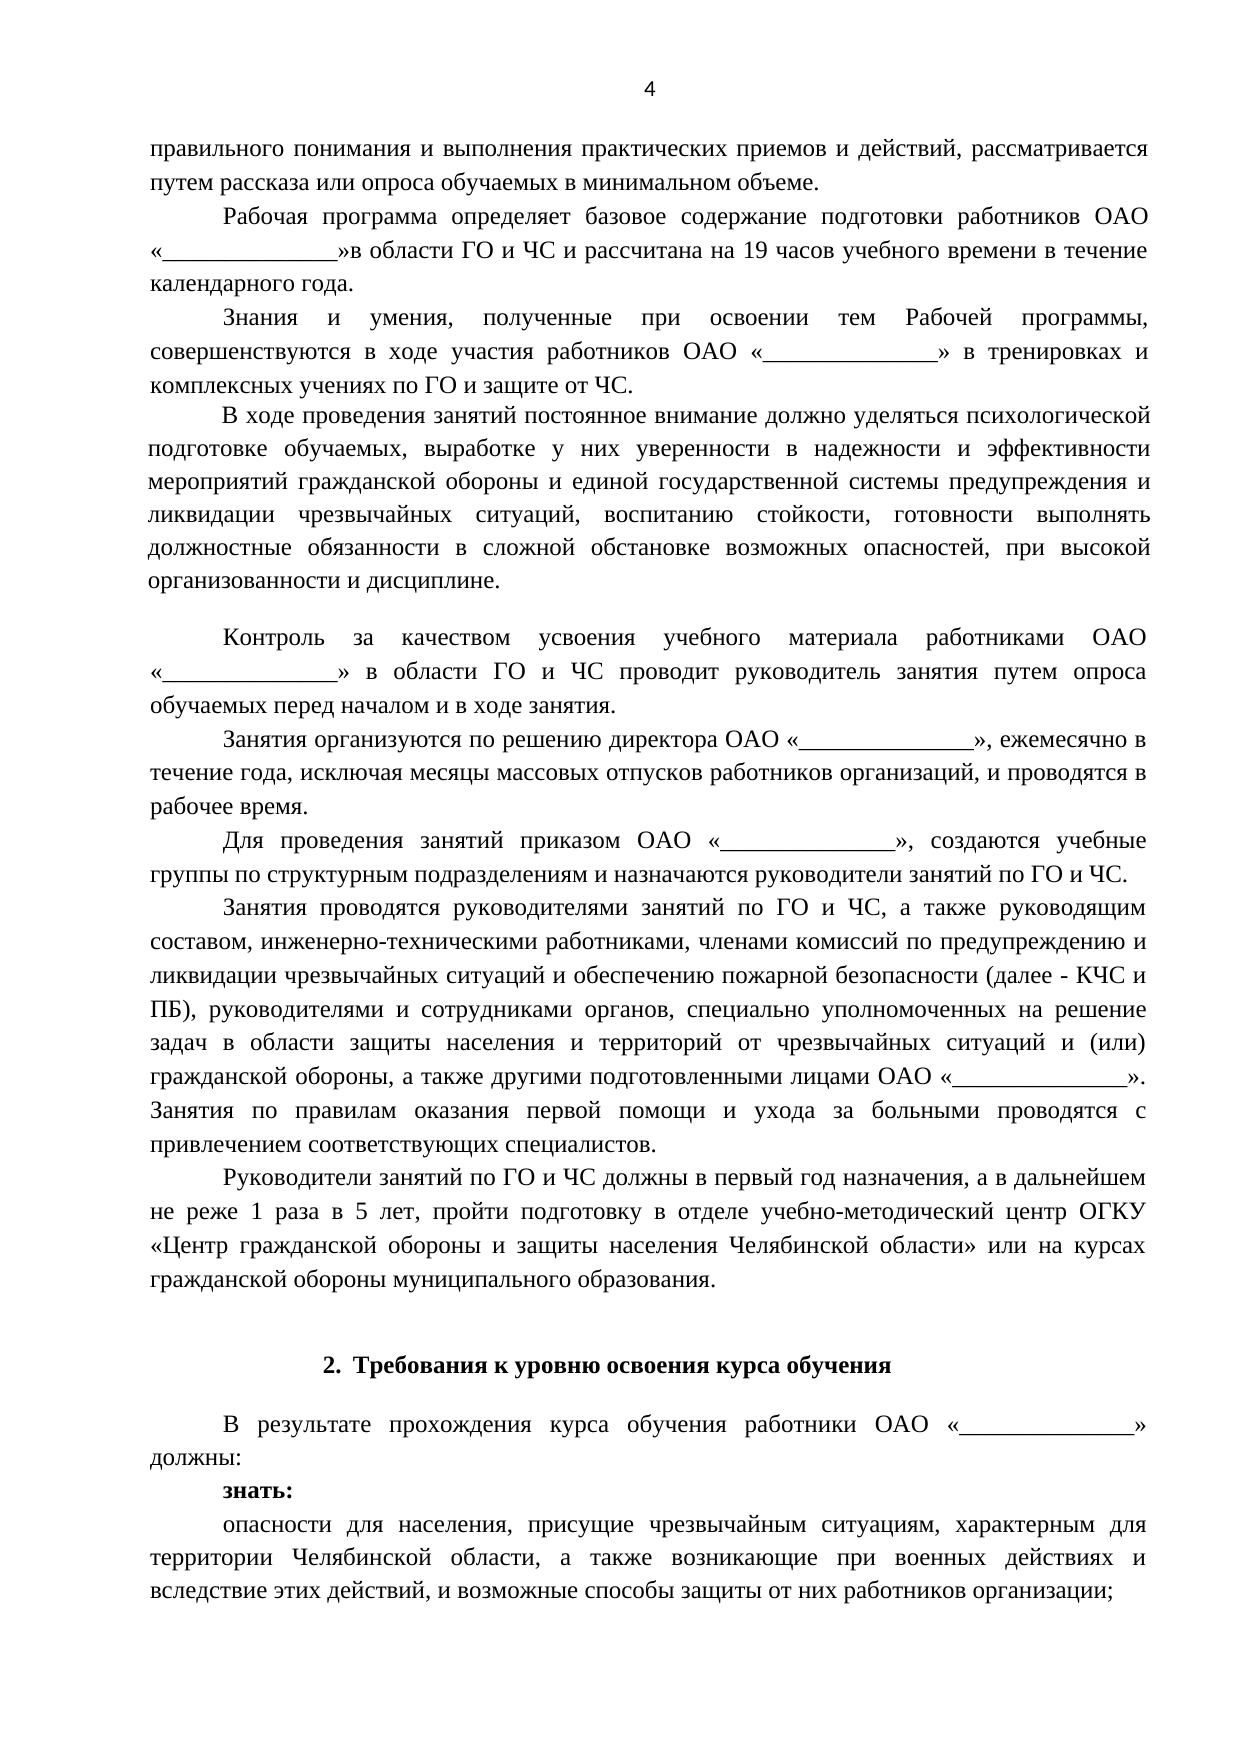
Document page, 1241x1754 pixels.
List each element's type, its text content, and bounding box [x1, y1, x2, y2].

text В результате прохождения курса обучения работники ОАО «______________» должны: [150, 1406, 1147, 1472]
text Контроль за качеством усвоения учебного материала работниками ОАО «______________» в области ГО и ЧС проводит руководитель занятия путем опроса обучаемых перед началом и в ходе занятия. [150, 619, 1147, 720]
list Требования к уровню освоения курса обучения [323, 1350, 1152, 1379]
text Для проведения занятий приказом ОАО «______________», создаются учебные группы по структурным подразделениям и назначаются руководители занятий по ГО и ЧС. [150, 821, 1147, 889]
text опасности для населения, присущие чрезвычайным ситуациям, характерным для территории Челябинской области, а также возникающие при военных действиях и вследствие этих действий, и возможные способы защиты от них работников организации; [150, 1506, 1147, 1606]
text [150, 130, 1149, 197]
text знать: [150, 1472, 1152, 1506]
text Занятия организуются по решению директора ОАО «______________», ежемесячно в течение года, исключая месяцы массовых отпусков работников организаций, и проводятся в рабочее время. [150, 720, 1147, 821]
text Занятия проводятся руководителями занятий по ГО и ЧС, а также руководящим составом, инженерно-техническими работниками, членами комиссий по предупреждению и ликвидации чрезвычайных ситуаций и обеспечению пожарной безопасности (далее - КЧС и ПБ), руководителями и сотрудниками органов, специально уполномоченных на решение задач в области защиты населения и территорий от чрезвычайных ситуаций и (или) гражданской обороны, а также другими подготовленными лицами ОАО «______________». Занятия по правилам оказания первой помощи и ухода за больными проводятся с привлечением соответствующих специалистов. [150, 889, 1147, 1159]
text Рабочая программа определяет базовое содержание подготовки работников ОАО «______________»в области ГО и ЧС и рассчитана на 19 часов учебного времени в течение календарного года. [150, 197, 1149, 298]
text Знания и умения, полученные при освоении тем Рабочей программы, совершенствуются в ходе участия работников ОАО «______________» в тренировках и комплексных учениях по ГО и защите от ЧС. [150, 298, 1149, 400]
text В ходе проведения занятий постоянное внимание должно уделяться психологической подготовке обучаемых, выработке у них уверенности в надежности и эффективности мероприятий гражданской обороны и единой государственной системы предупреждения и ликвидации чрезвычайных ситуаций, воспитанию стойкости, готовности выполнять должностные обязанности в сложной обстановке возможных опасностей, при высокой организованности и дисциплине. [148, 400, 1152, 594]
text Руководители занятий по ГО и ЧС должны в первый год назначения, а в дальнейшем не реже 1 раза в 5 лет, пройти подготовку в отделе учебно-методический центр ОГКУ «Центр гражданской обороны и защиты населения Челябинской области» или на курсах гражданской обороны муниципального образования. [150, 1159, 1147, 1294]
